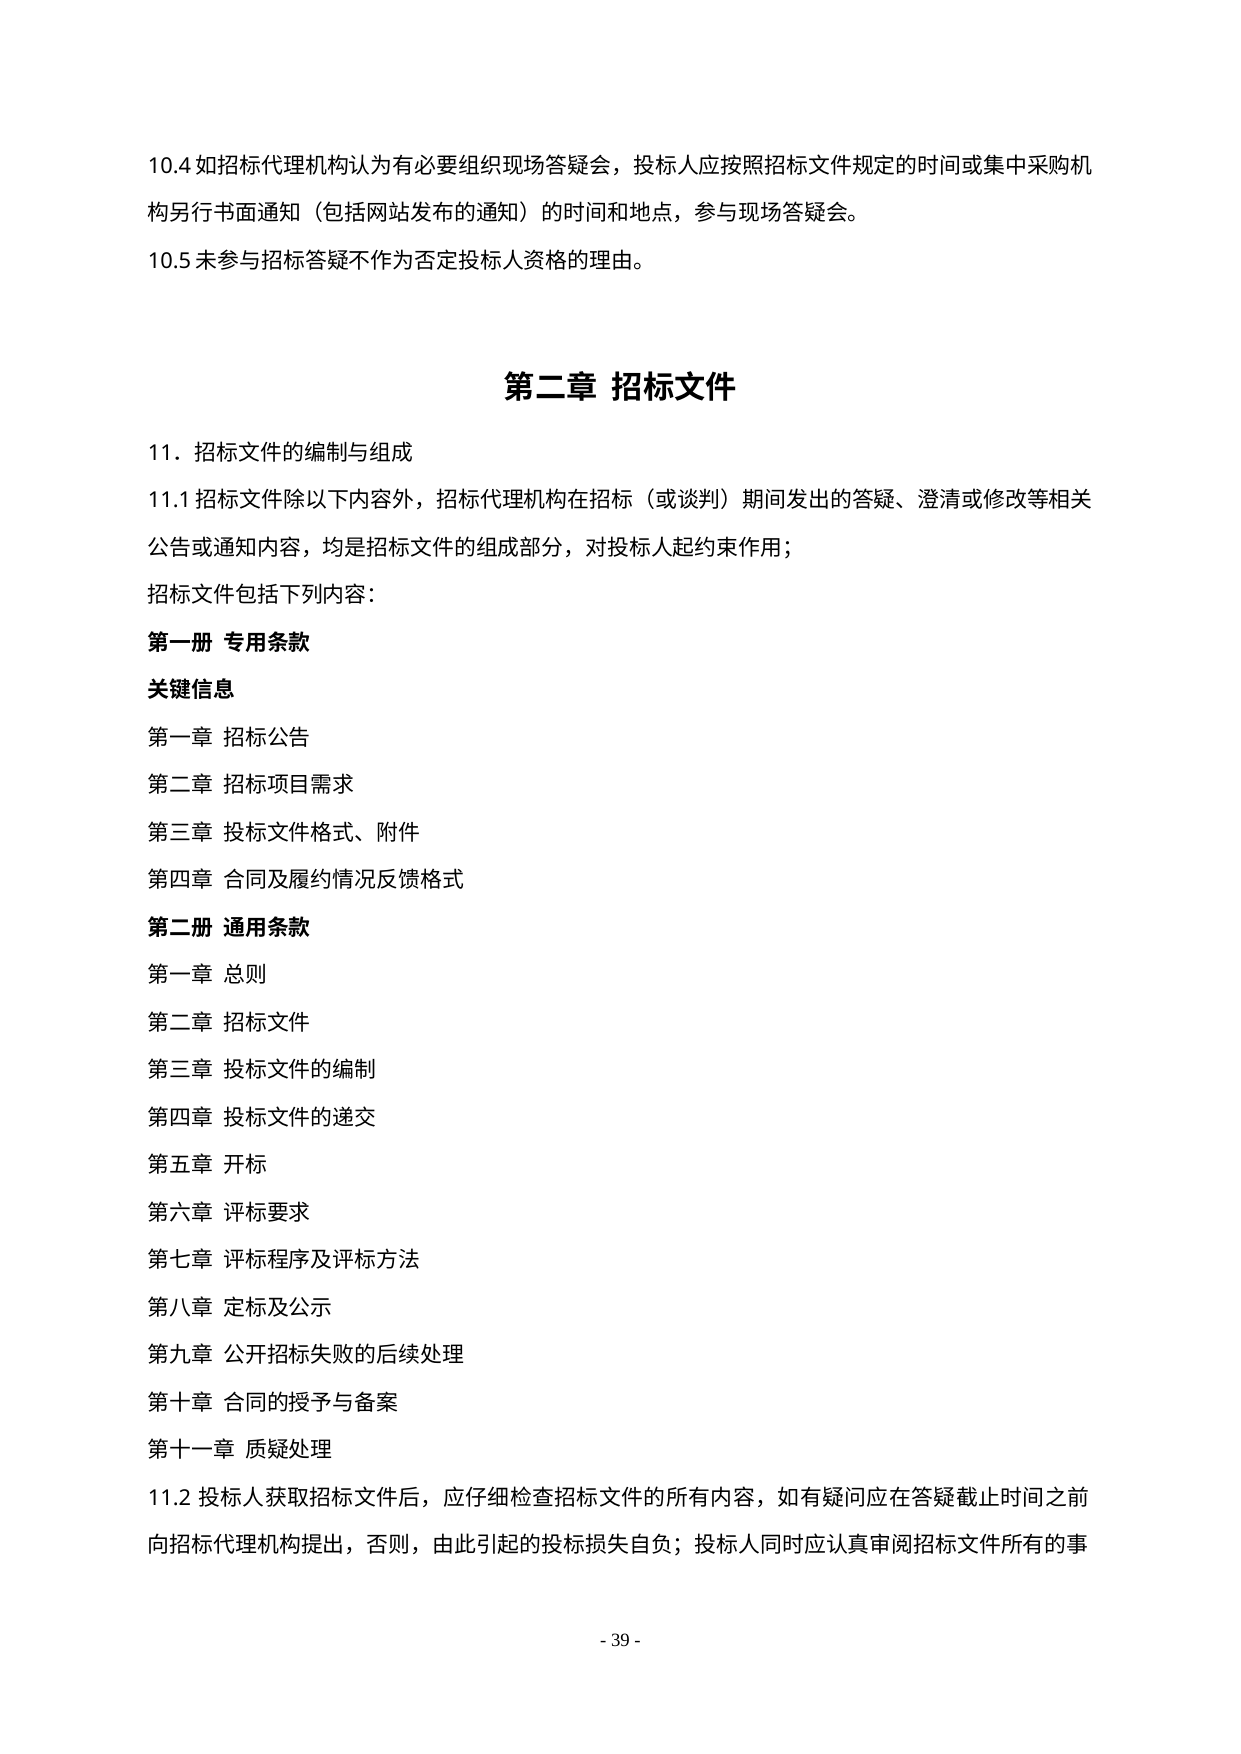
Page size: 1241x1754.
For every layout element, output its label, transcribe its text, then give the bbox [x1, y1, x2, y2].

text 第十一章 质疑处理 [148, 1432, 1092, 1464]
text 第八章 定标及公示 [148, 1290, 1092, 1321]
text 第二册 通用条款 [148, 910, 1092, 941]
text 第三章 投标文件格式、附件 [148, 815, 1092, 846]
text 第一章 总则 [148, 957, 1092, 989]
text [148, 1480, 1092, 1559]
text 第七章 评标程序及评标方法 [148, 1242, 1092, 1274]
text 第六章 评标要求 [148, 1195, 1092, 1226]
text 第二章 招标项目需求 [148, 767, 1092, 799]
text 第一册 专用条款 [148, 625, 1092, 656]
text 第四章 投标文件的递交 [148, 1100, 1092, 1131]
text 第四章 合同及履约情况反馈格式 [148, 862, 1092, 894]
subtitle 第二章 招标文件 [148, 362, 1092, 407]
text 第五章 开标 [148, 1147, 1092, 1179]
text 11．招标文件的编制与组成 [148, 434, 1092, 466]
text 关键信息 [148, 672, 1092, 704]
text 10.5未参与招标答疑不作为否定投标人资格的理由。 [148, 243, 1092, 274]
text 招标文件包括下列内容： [148, 577, 1092, 609]
text 10.4如招标代理机构认为有必要组织现场答疑会，投标人应按照招标文件规定的时间或集中采购机构另行书面通知（包括网站发布的通知）的时间和地点，参与现场答疑会。 [148, 148, 1092, 227]
text 11.1招标文件除以下内容外，招标代理机构在招标（或谈判）期间发出的答疑、澄清或修改等相关公告或通知内容，均是招标文件的组成部分，对投标人起约束作用； [148, 482, 1092, 561]
text 第十章 合同的授予与备案 [148, 1385, 1092, 1416]
text 第二章 招标文件 [148, 1005, 1092, 1036]
text 第三章 投标文件的编制 [148, 1052, 1092, 1084]
text 第一章 招标公告 [148, 720, 1092, 751]
text 第九章 公开招标失败的后续处理 [148, 1337, 1092, 1369]
